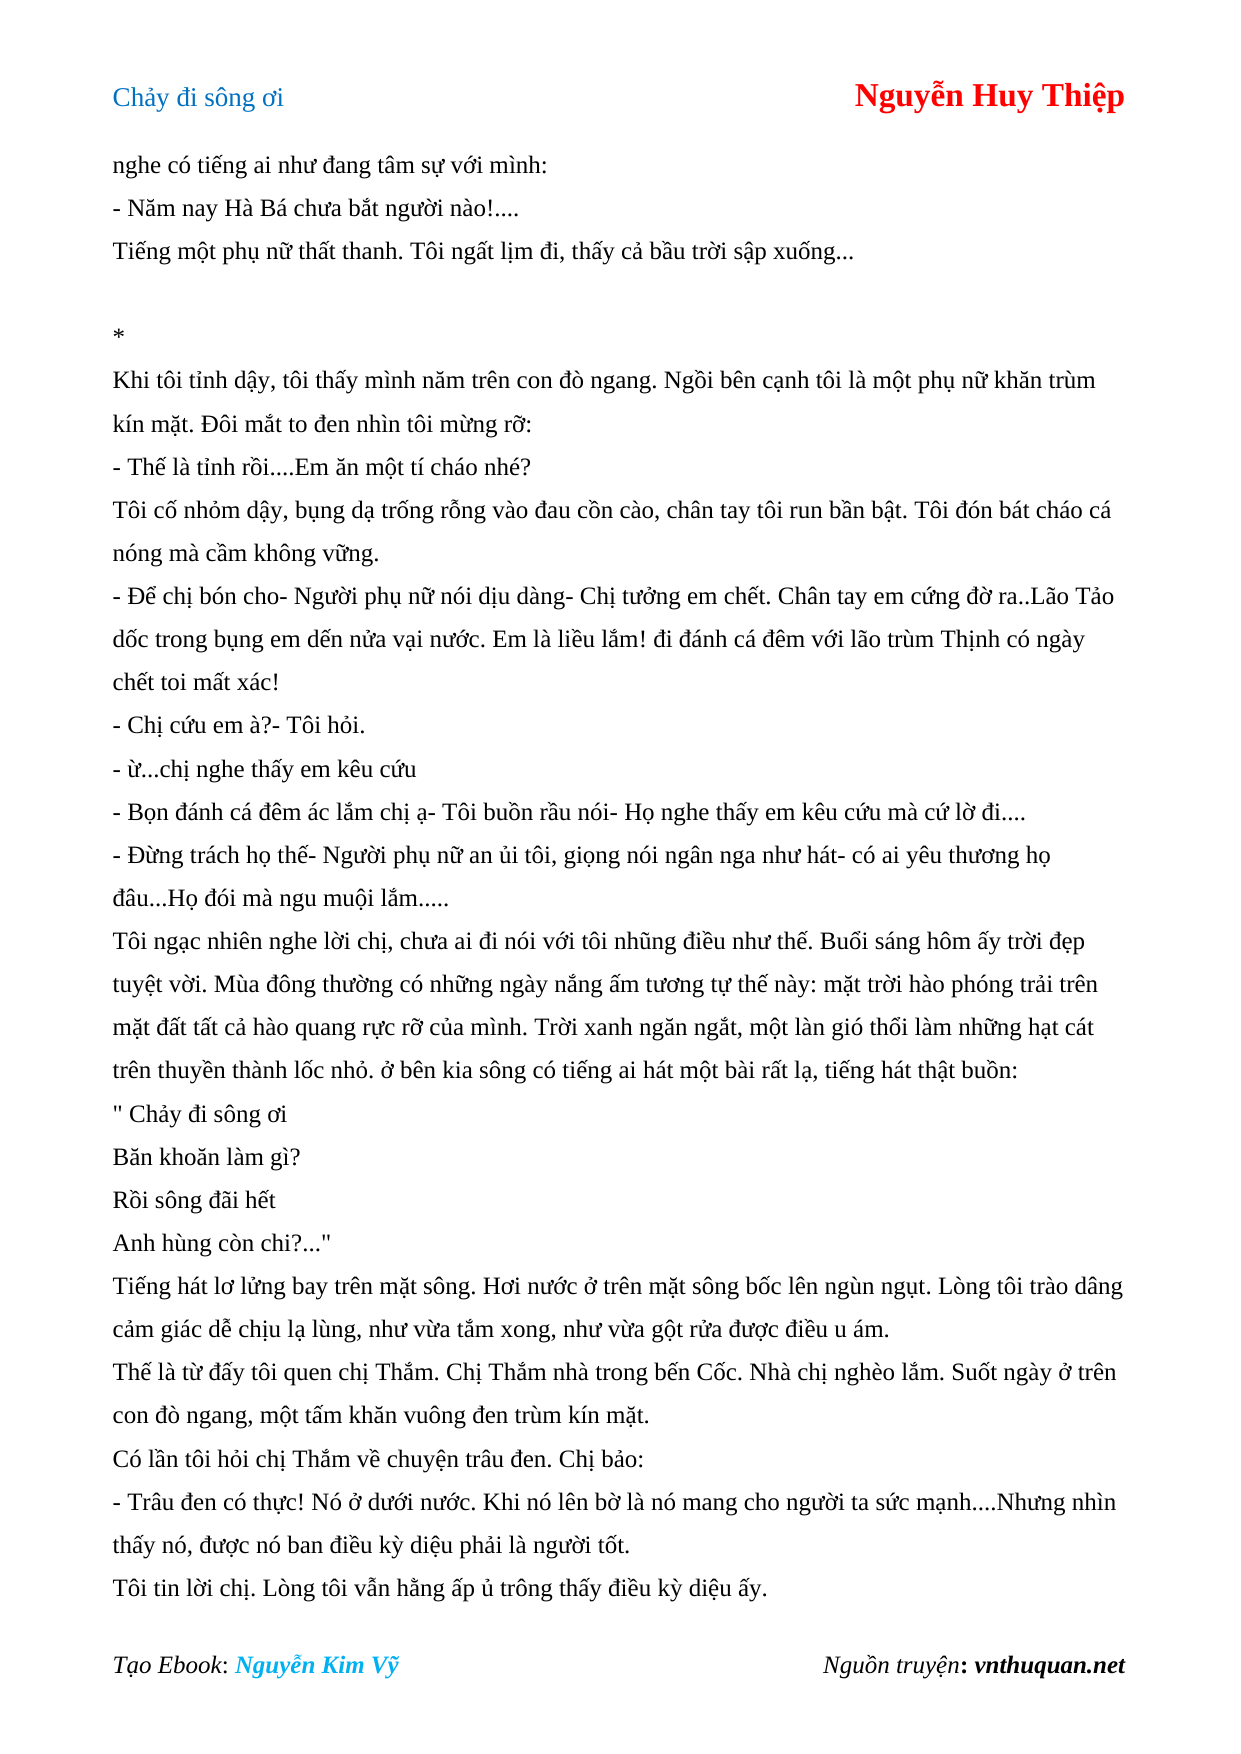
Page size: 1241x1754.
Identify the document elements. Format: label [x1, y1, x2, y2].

text [112, 150, 1128, 1602]
